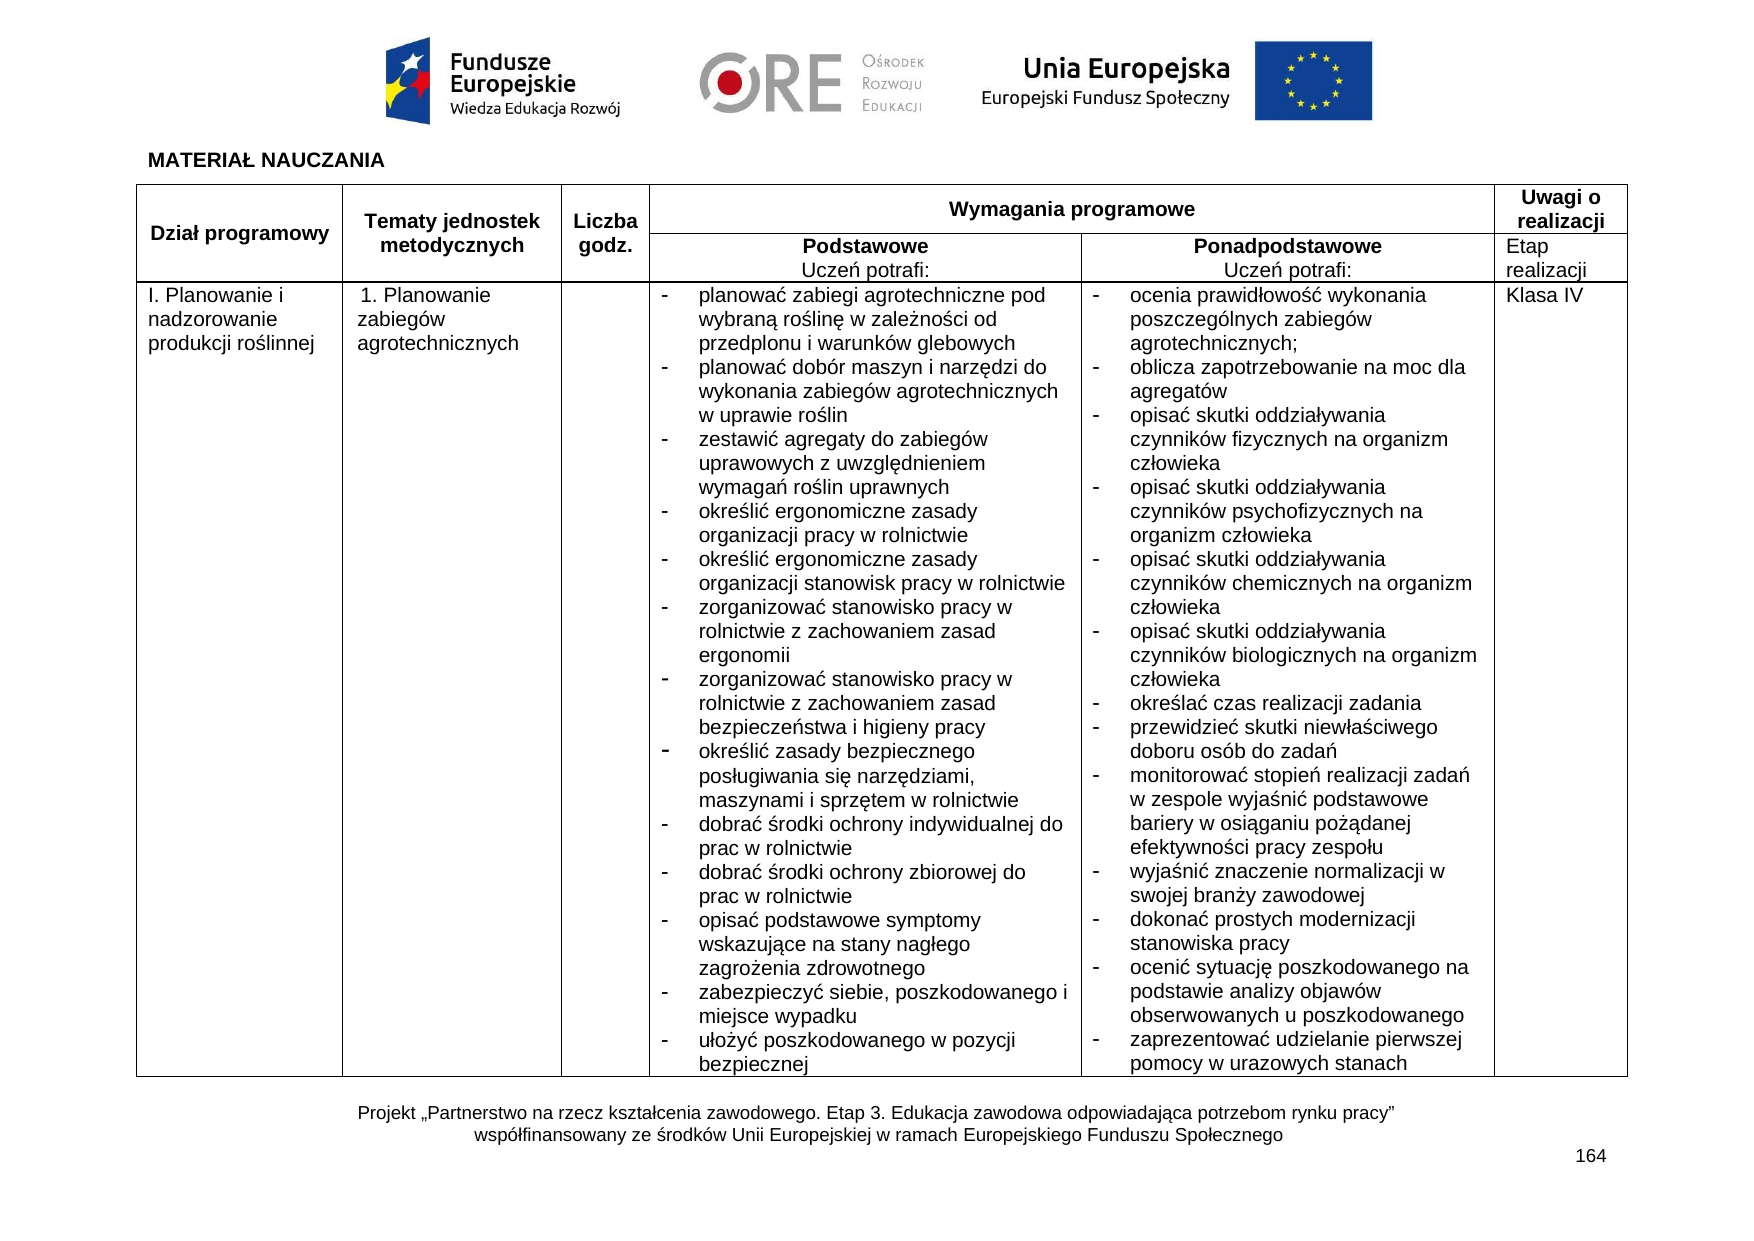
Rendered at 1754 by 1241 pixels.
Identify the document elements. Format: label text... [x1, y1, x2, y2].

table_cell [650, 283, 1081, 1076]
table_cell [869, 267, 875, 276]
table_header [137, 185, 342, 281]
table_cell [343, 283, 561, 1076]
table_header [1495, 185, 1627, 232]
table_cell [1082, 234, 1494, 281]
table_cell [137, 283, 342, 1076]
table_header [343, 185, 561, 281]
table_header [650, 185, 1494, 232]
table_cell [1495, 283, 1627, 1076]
text MATERIAŁ NAUCZANIA [148, 148, 1606, 172]
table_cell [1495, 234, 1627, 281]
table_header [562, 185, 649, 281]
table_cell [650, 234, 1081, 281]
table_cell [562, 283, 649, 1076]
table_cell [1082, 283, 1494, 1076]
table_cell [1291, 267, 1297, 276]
picture [364, 15, 1399, 146]
